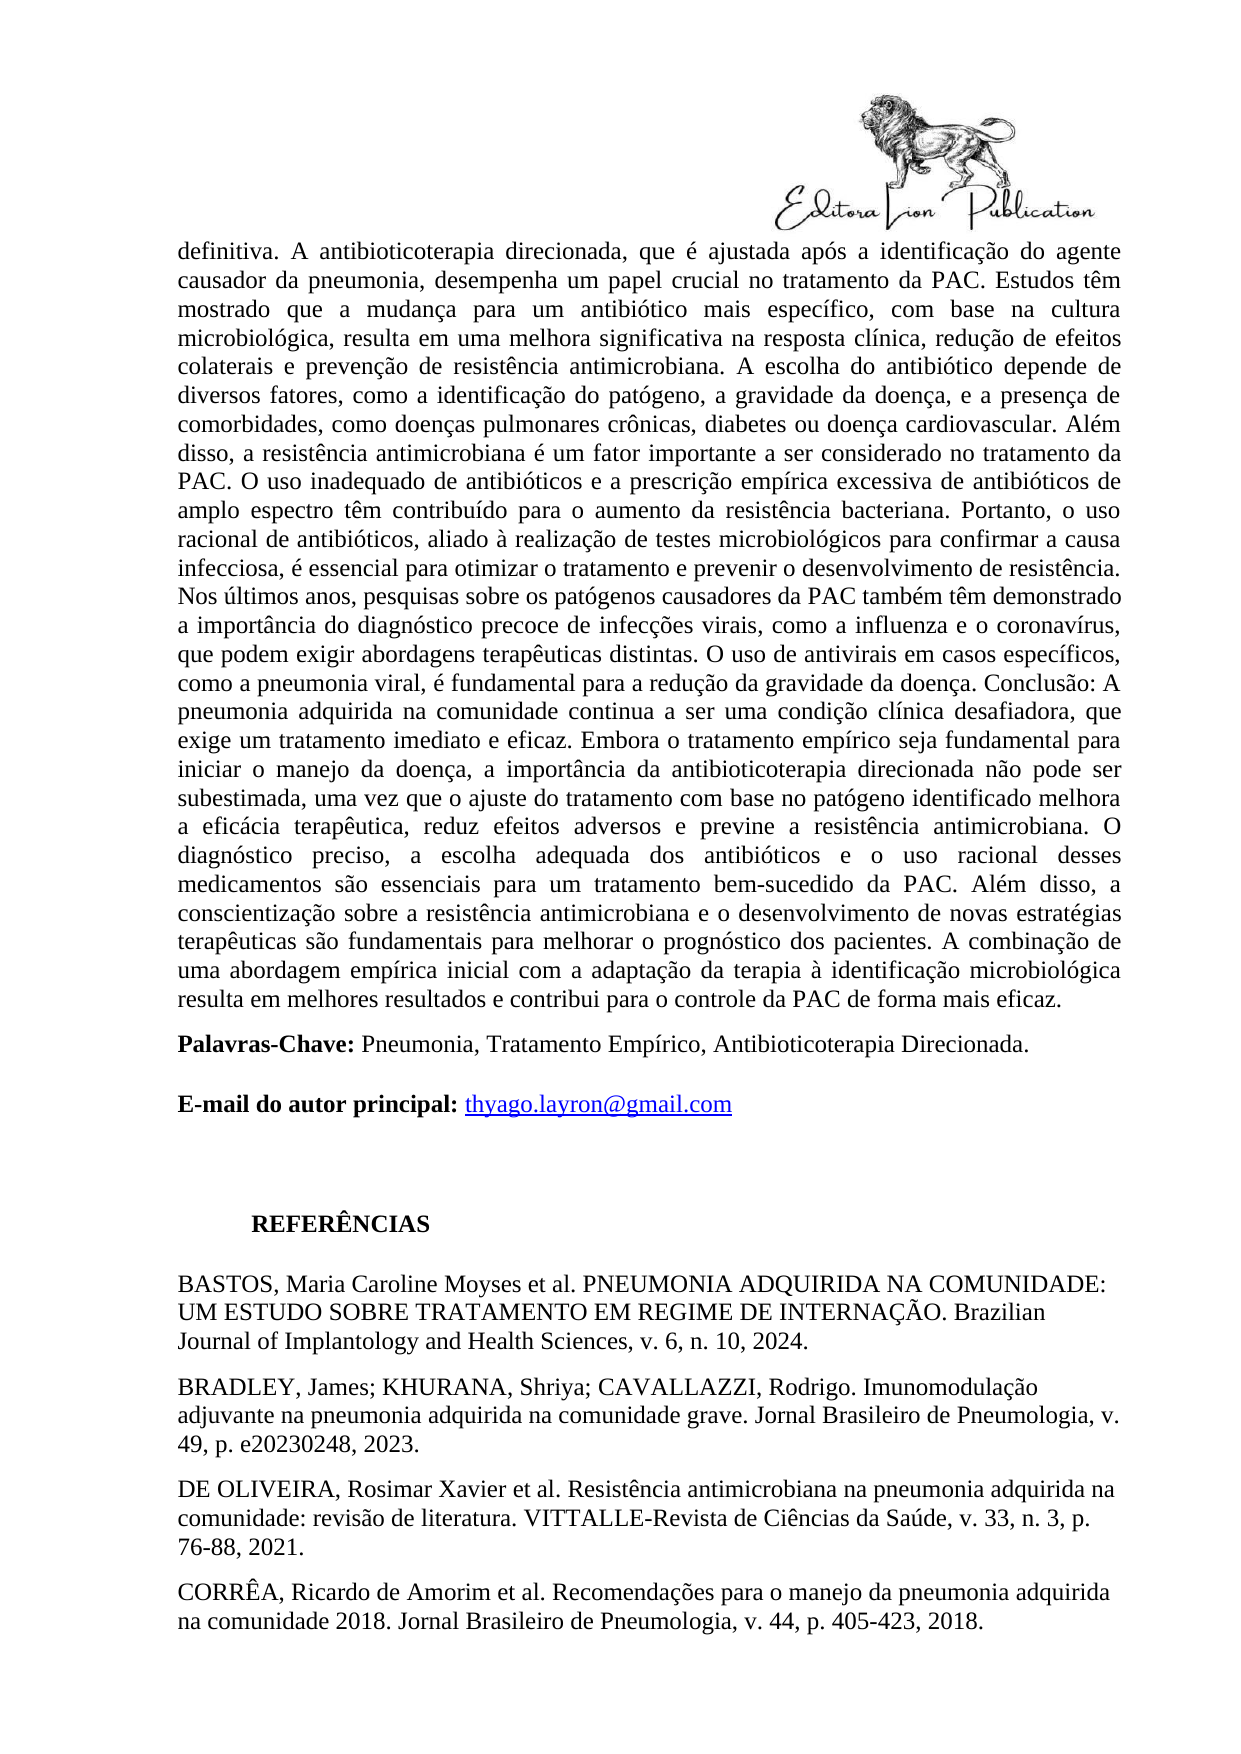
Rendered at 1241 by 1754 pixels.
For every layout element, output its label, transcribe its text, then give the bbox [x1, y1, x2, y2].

text DE OLIVEIRA, Rosimar Xavier et al. Resistência antimicrobiana na pneumonia adquirida na comunidade: revisão de literatura. VITTALLE-Revista de Ciências da Saúde, v. 33, n. 3, p. 76-88, 2021. [177, 1474, 1122, 1561]
text CORRÊA, Ricardo de Amorim et al. Recomendações para o manejo da pneumonia adquirida na comunidade 2018. Jornal Brasileiro de Pneumologia, v. 44, p. 405-423, 2018. [177, 1577, 1122, 1635]
text BRADLEY, James; KHURANA, Shriya; CAVALLAZZI, Rodrigo. Imunomodulação adjuvante na pneumonia adquirida na comunidade grave. Jornal Brasileiro de Pneumologia, v. 49, p. e20230248, 2023. [177, 1372, 1122, 1458]
text REFERÊNCIAS [177, 1209, 1122, 1237]
text E-mail do autor principal: thyago.layron@gmail.com [177, 1089, 1122, 1118]
text BASTOS, Maria Caroline Moyses et al. PNEUMONIA ADQUIRIDA NA COMUNIDADE: UM ESTUDO SOBRE TRATAMENTO EM REGIME DE INTERNAÇÃO. Brazilian Journal of Implantology and Health Sciences, v. 6, n. 10, 2024. [177, 1269, 1122, 1355]
text Palavras-Chave: Pneumonia, Tratamento Empírico, Antibioticoterapia Direcionada. [177, 1029, 1122, 1058]
picture [752, 93, 1116, 177]
